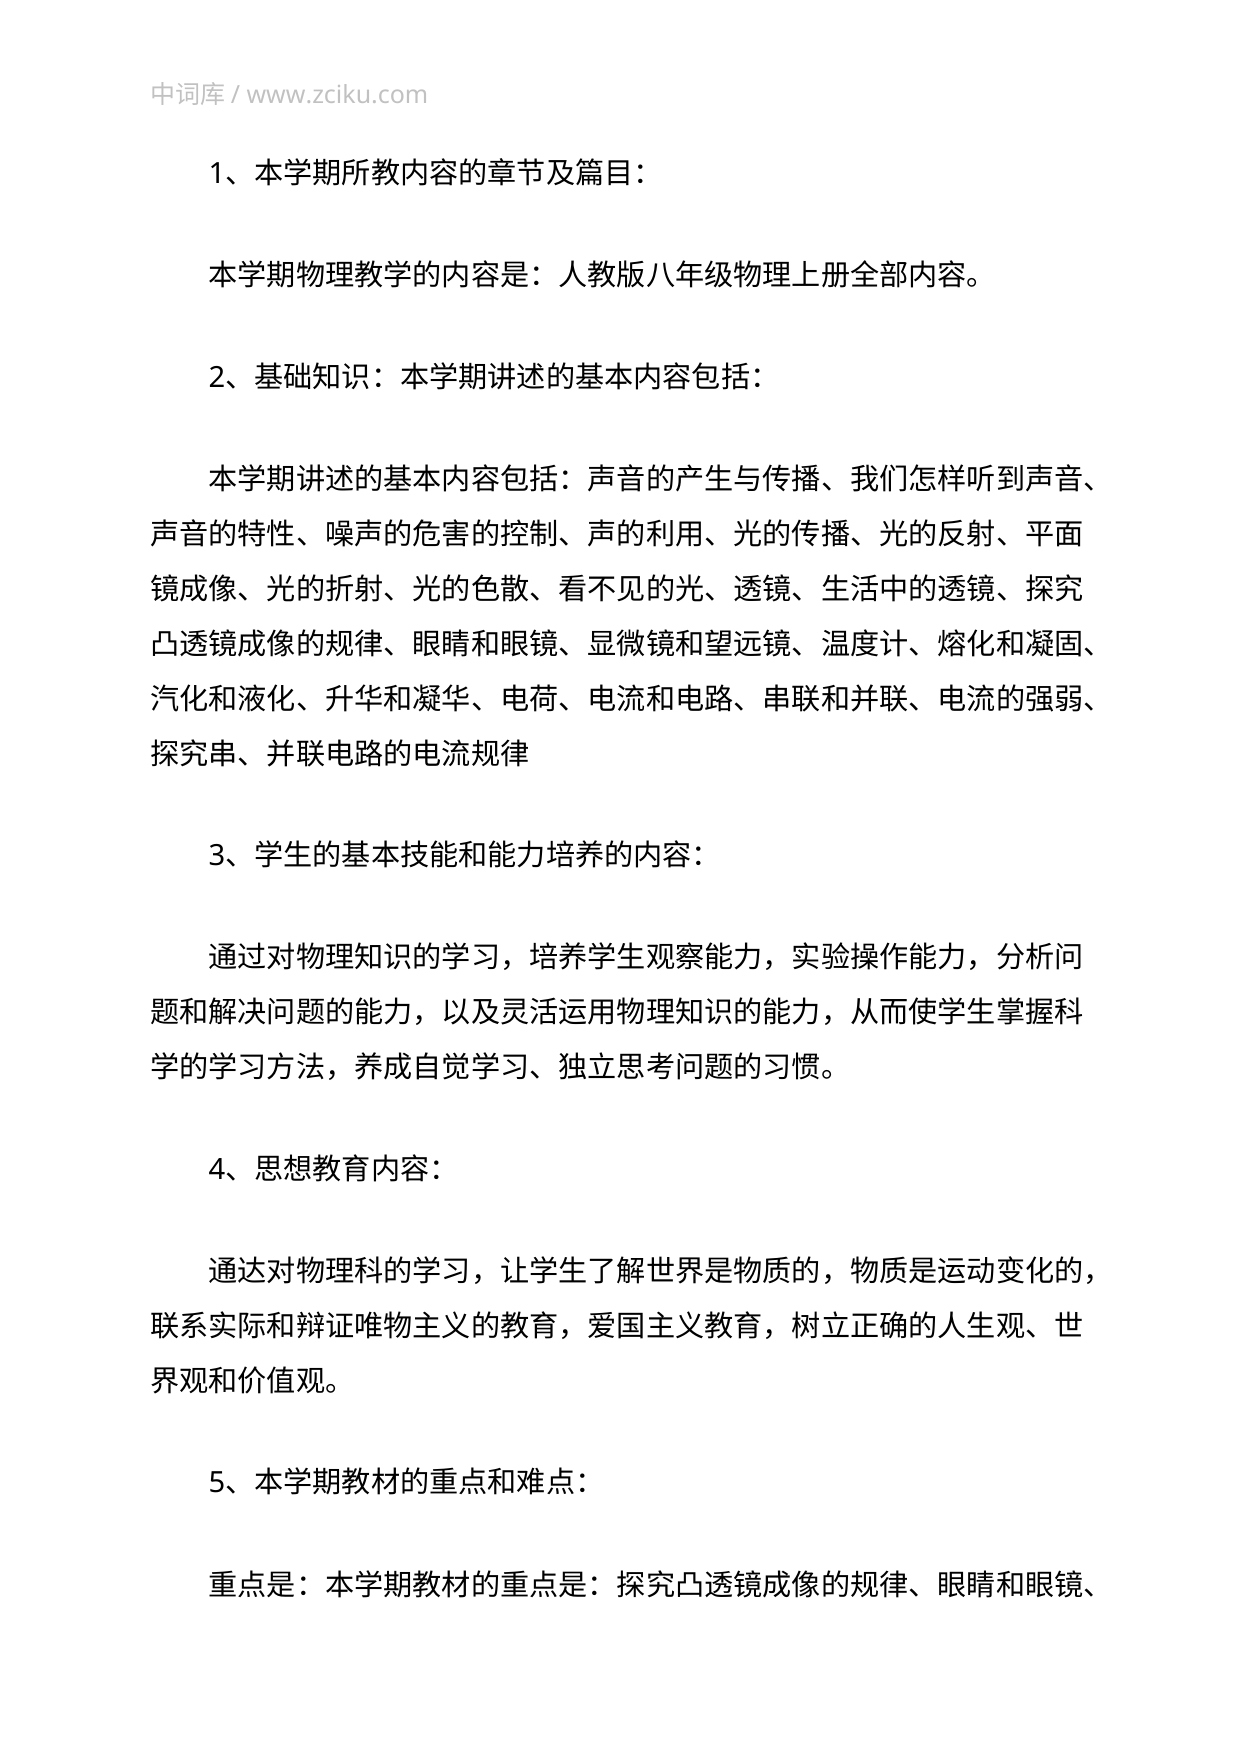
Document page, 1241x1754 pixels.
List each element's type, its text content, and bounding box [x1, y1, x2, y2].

text 通达对物理科的学习，让学生了解世界是物质的，物质是运动变化的，联系实际和辩证唯物主义的教育，爱国主义教育，树立正确的人生观、世界观和价值观。 [150, 1247, 1090, 1399]
text 本学期物理教学的内容是：人教版八年级物理上册全部内容。 [150, 252, 1090, 294]
text 2、基础知识：本学期讲述的基本内容包括： [150, 354, 1090, 396]
text 通过对物理知识的学习，培养学生观察能力，实验操作能力，分析问题和解决问题的能力，以及灵活运用物理知识的能力，从而使学生掌握科学的学习方法，养成自觉学习、独立思考问题的习惯。 [150, 934, 1090, 1086]
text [150, 1561, 1090, 1603]
text 本学期讲述的基本内容包括：声音的产生与传播、我们怎样听到声音、声音的特性、噪声的危害的控制、声的利用、光的传播、光的反射、平面镜成像、光的折射、光的色散、看不见的光、透镜、生活中的透镜、探究凸透镜成像的规律、眼睛和眼镜、显微镜和望远镜、温度计、熔化和凝固、汽化和液化、升华和凝华、电荷、电流和电路、串联和并联、电流的强弱、探究串、并联电路的电流规律 [150, 456, 1090, 772]
text 5、本学期教材的重点和难点： [150, 1459, 1090, 1501]
text 4、思想教育内容： [150, 1146, 1090, 1188]
text 1、本学期所教内容的章节及篇目： [150, 150, 1090, 192]
text 3、学生的基本技能和能力培养的内容： [150, 832, 1090, 874]
